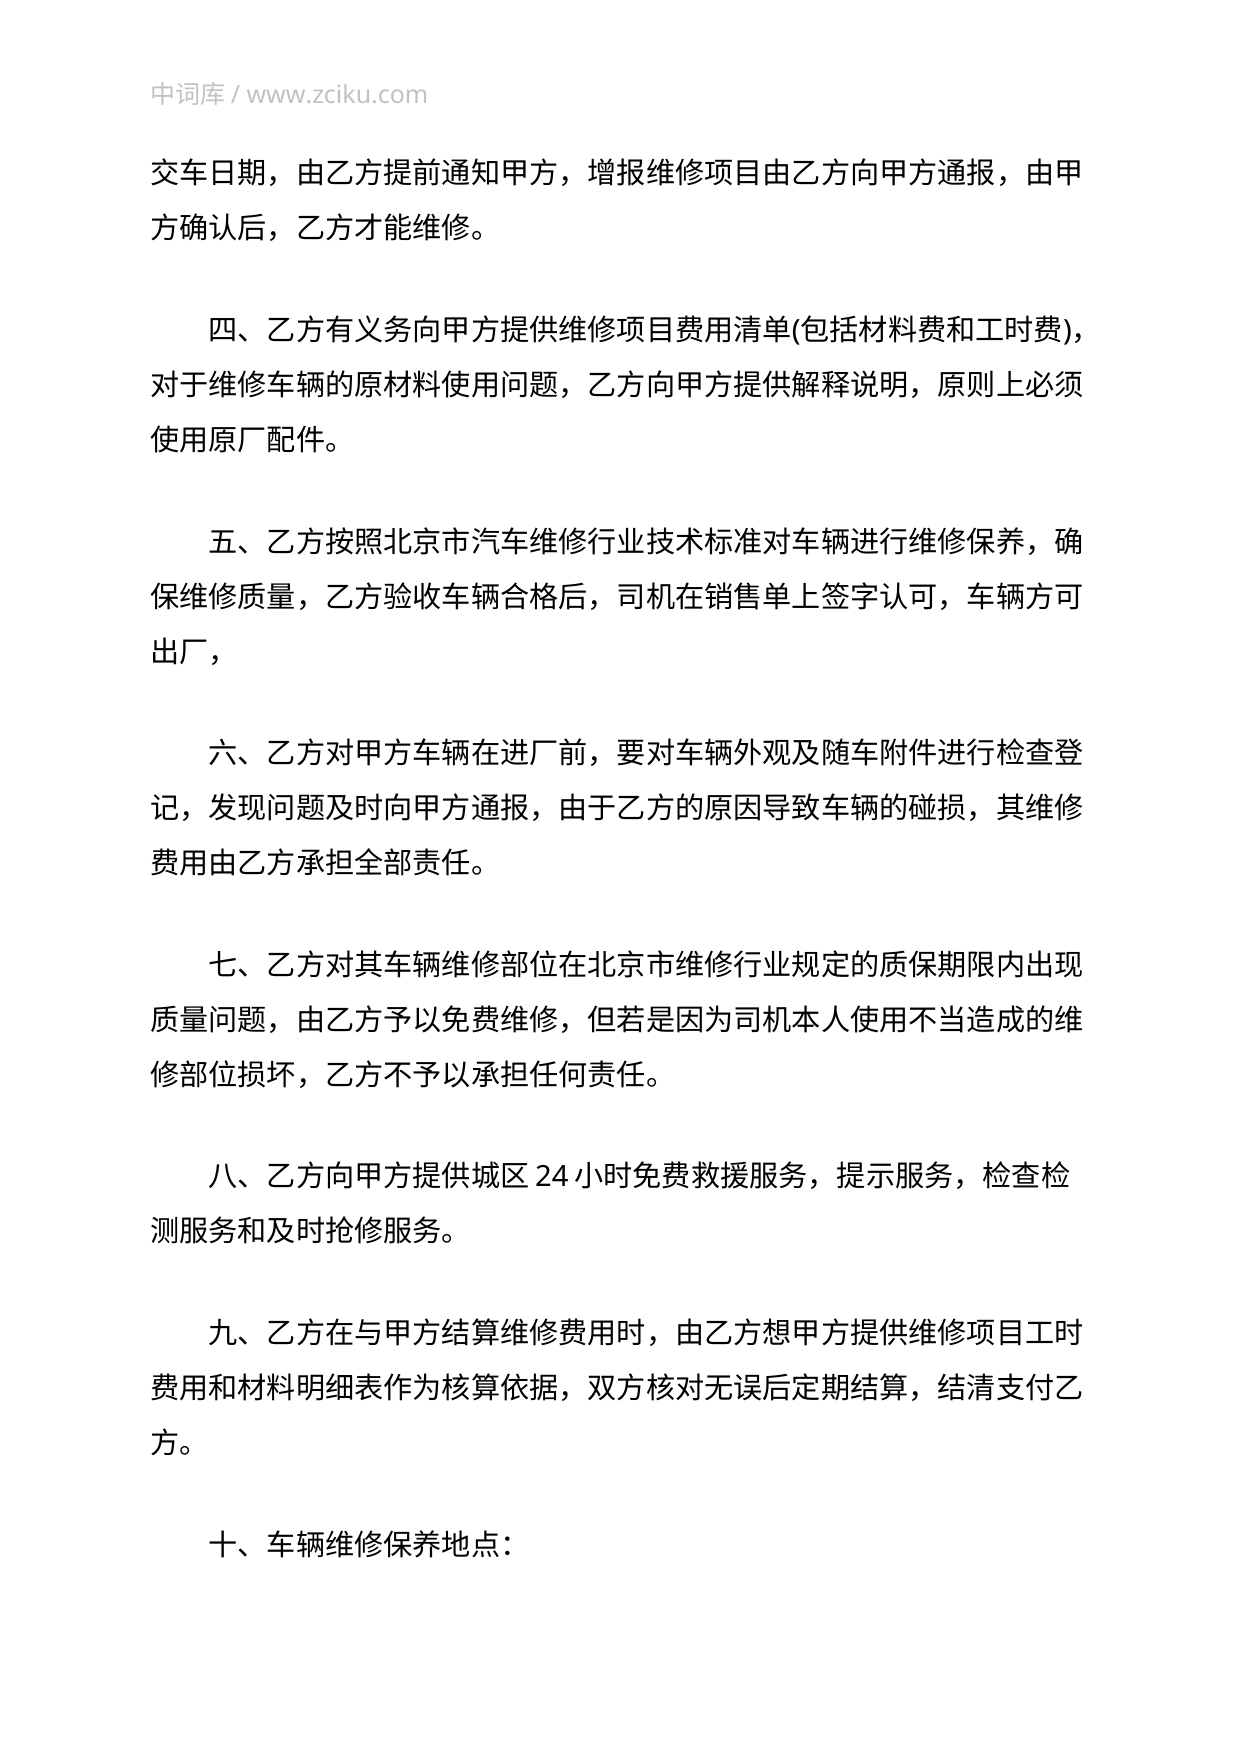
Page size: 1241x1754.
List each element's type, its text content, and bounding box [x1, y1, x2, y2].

text 九、乙方在与甲方结算维修费用时，由乙方想甲方提供维修项目工时费用和材料明细表作为核算依据，双方核对无误后定期结算，结清支付乙方。 [150, 1310, 1090, 1462]
text 八、乙方向甲方提供城区24小时免费救援服务，提示服务，检查检测服务和及时抢修服务。 [150, 1153, 1090, 1250]
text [150, 150, 1090, 247]
text 十、车辆维修保养地点： [150, 1521, 1090, 1564]
text 五、乙方按照北京市汽车维修行业技术标准对车辆进行维修保养，确保维修质量，乙方验收车辆合格后，司机在销售单上签字认可，车辆方可出厂， [150, 518, 1090, 670]
text 六、乙方对甲方车辆在进厂前，要对车辆外观及随车附件进行检查登记，发现问题及时向甲方通报，由于乙方的原因导致车辆的碰损，其维修费用由乙方承担全部责任。 [150, 730, 1090, 882]
text 四、乙方有义务向甲方提供维修项目费用清单(包括材料费和工时费)，对于维修车辆的原材料使用问题，乙方向甲方提供解释说明，原则上必须使用原厂配件。 [150, 307, 1090, 459]
text 七、乙方对其车辆维修部位在北京市维修行业规定的质保期限内出现质量问题，由乙方予以免费维修，但若是因为司机本人使用不当造成的维修部位损坏，乙方不予以承担任何责任。 [150, 941, 1090, 1093]
